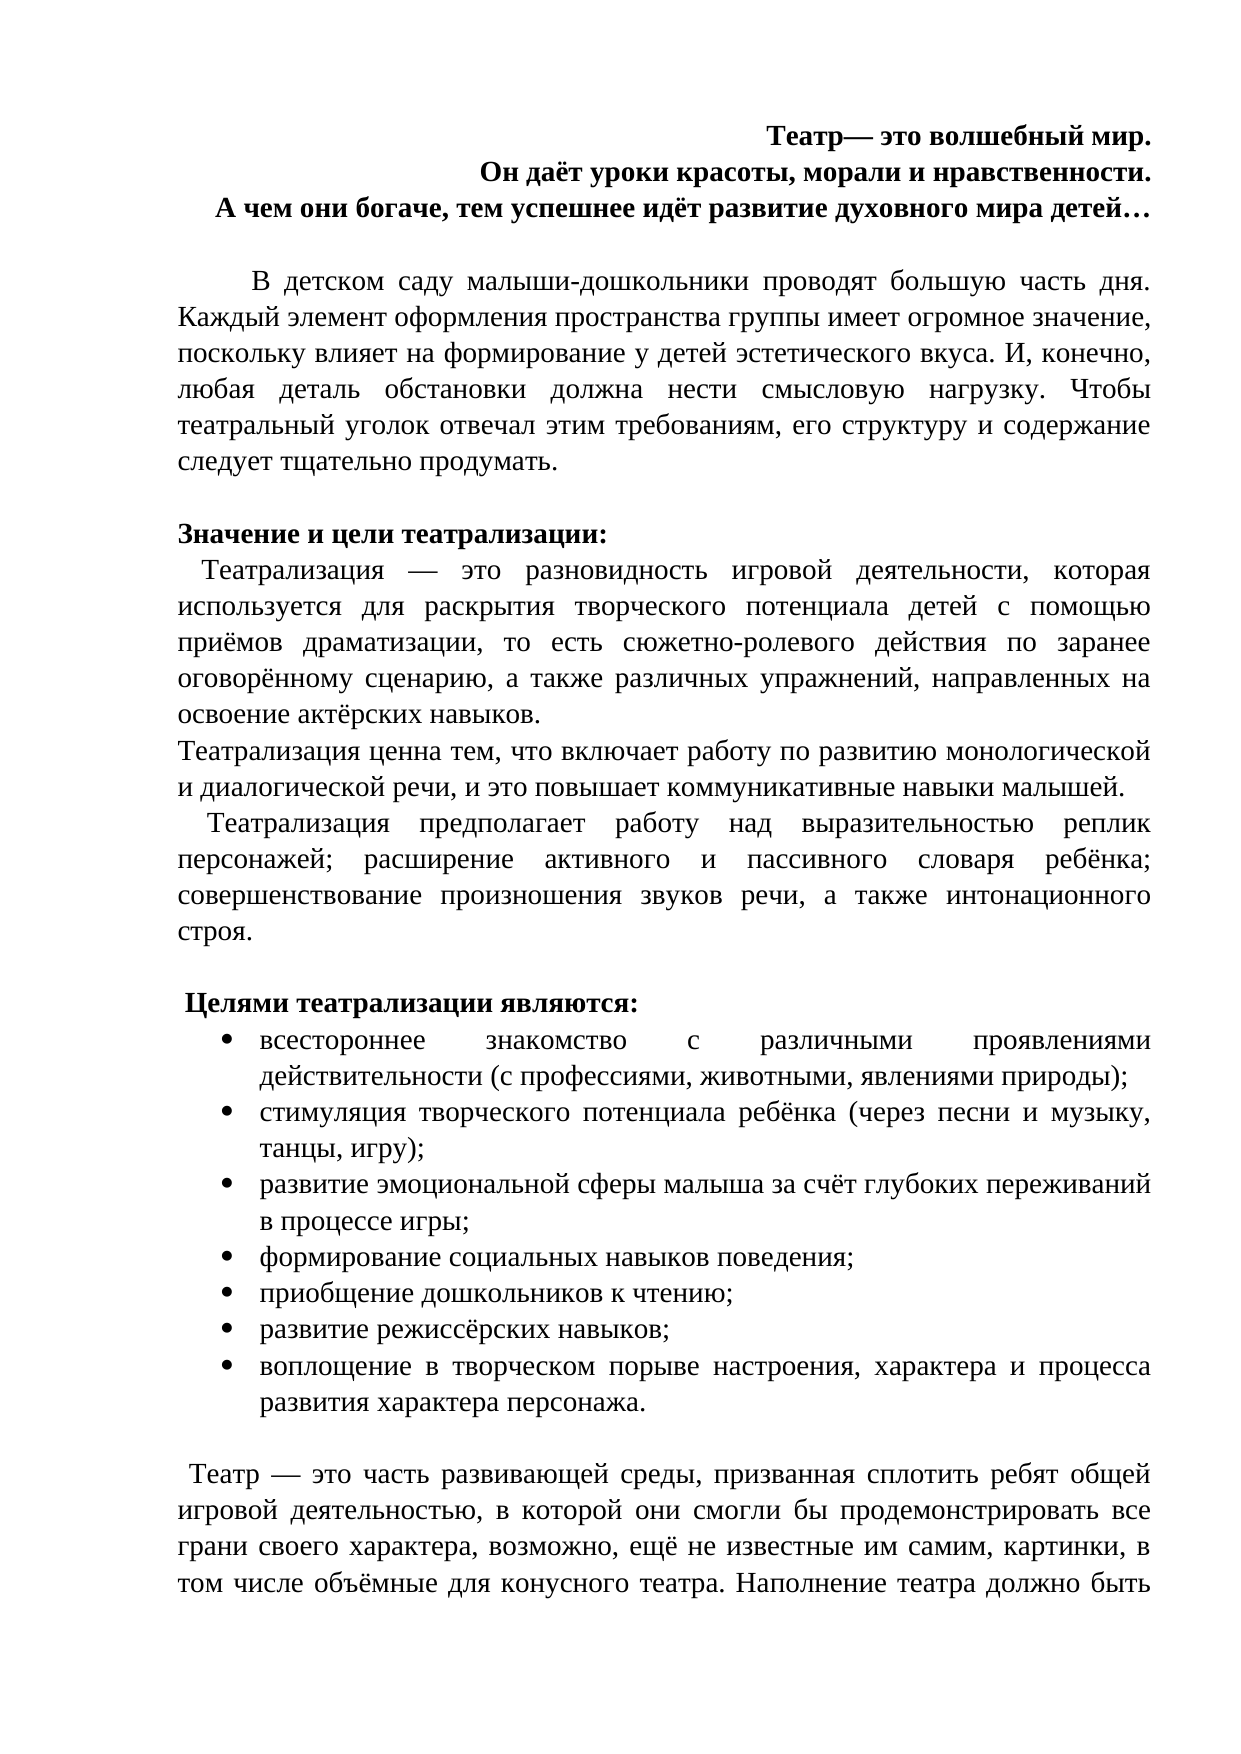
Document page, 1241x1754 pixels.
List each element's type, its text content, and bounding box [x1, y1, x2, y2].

text Он даёт уроки красоты, морали и нравственности. [177, 154, 1152, 188]
text В детском саду малыши-дошкольники проводят большую часть дня. Каждый элемент оформления пространства группы имеет огромное значение, поскольку влияет на формирование у детей эстетического вкуса. И, конечно, любая деталь обстановки должна нести смысловую нагрузку. Чтобы театральный уголок отвечал этим требованиям, его структуру и содержание следует тщательно продумать. [177, 263, 1152, 477]
list формирование социальных навыков поведения; [222, 1239, 1152, 1273]
list приобщение дошкольников к чтению; [222, 1275, 1152, 1309]
list развитие режиссёрских навыков; [222, 1311, 1152, 1345]
text А чем они богаче, тем успешнее идёт развитие духовного мира детей… [177, 190, 1152, 224]
list развитие эмоциональной сферы малыша за счёт глубоких переживаний в процессе игры; [222, 1167, 1152, 1236]
list стимуляция творческого потенциала ребёнка (через песни и музыку, танцы, игру); [222, 1094, 1152, 1164]
list воплощение в творческом порыве настроения, характера и процесса развития характера персонажа. [222, 1348, 1152, 1417]
text Театрализация предполагает работу над выразительностью реплик персонажей; расширение активного и пассивного словаря ребёнка; совершенствование произношения звуков речи, а также интонационного строя. [177, 805, 1152, 947]
list всестороннее знакомство с различными проявлениями действительности (с профессиями, животными, явлениями природы); [222, 1022, 1152, 1092]
text Театрализация — это разновидность игровой деятельности, которая используется для раскрытия творческого потенциала детей с помощью приёмов драматизации, то есть сюжетно-ролевого действия по заранее оговорённому сценарию, а также различных упражнений, направленных на освоение актёрских навыков. [177, 552, 1152, 730]
text Театр— это волшебный мир. [177, 118, 1152, 152]
text Театрализация ценна тем, что включает работу по развитию монологической и диалогической речи, и это повышает коммуникативные навыки малышей. [177, 733, 1152, 802]
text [177, 1456, 1152, 1598]
text Значение и цели театрализации: [177, 516, 1152, 549]
text Целями театрализации являются: [177, 986, 1152, 1019]
